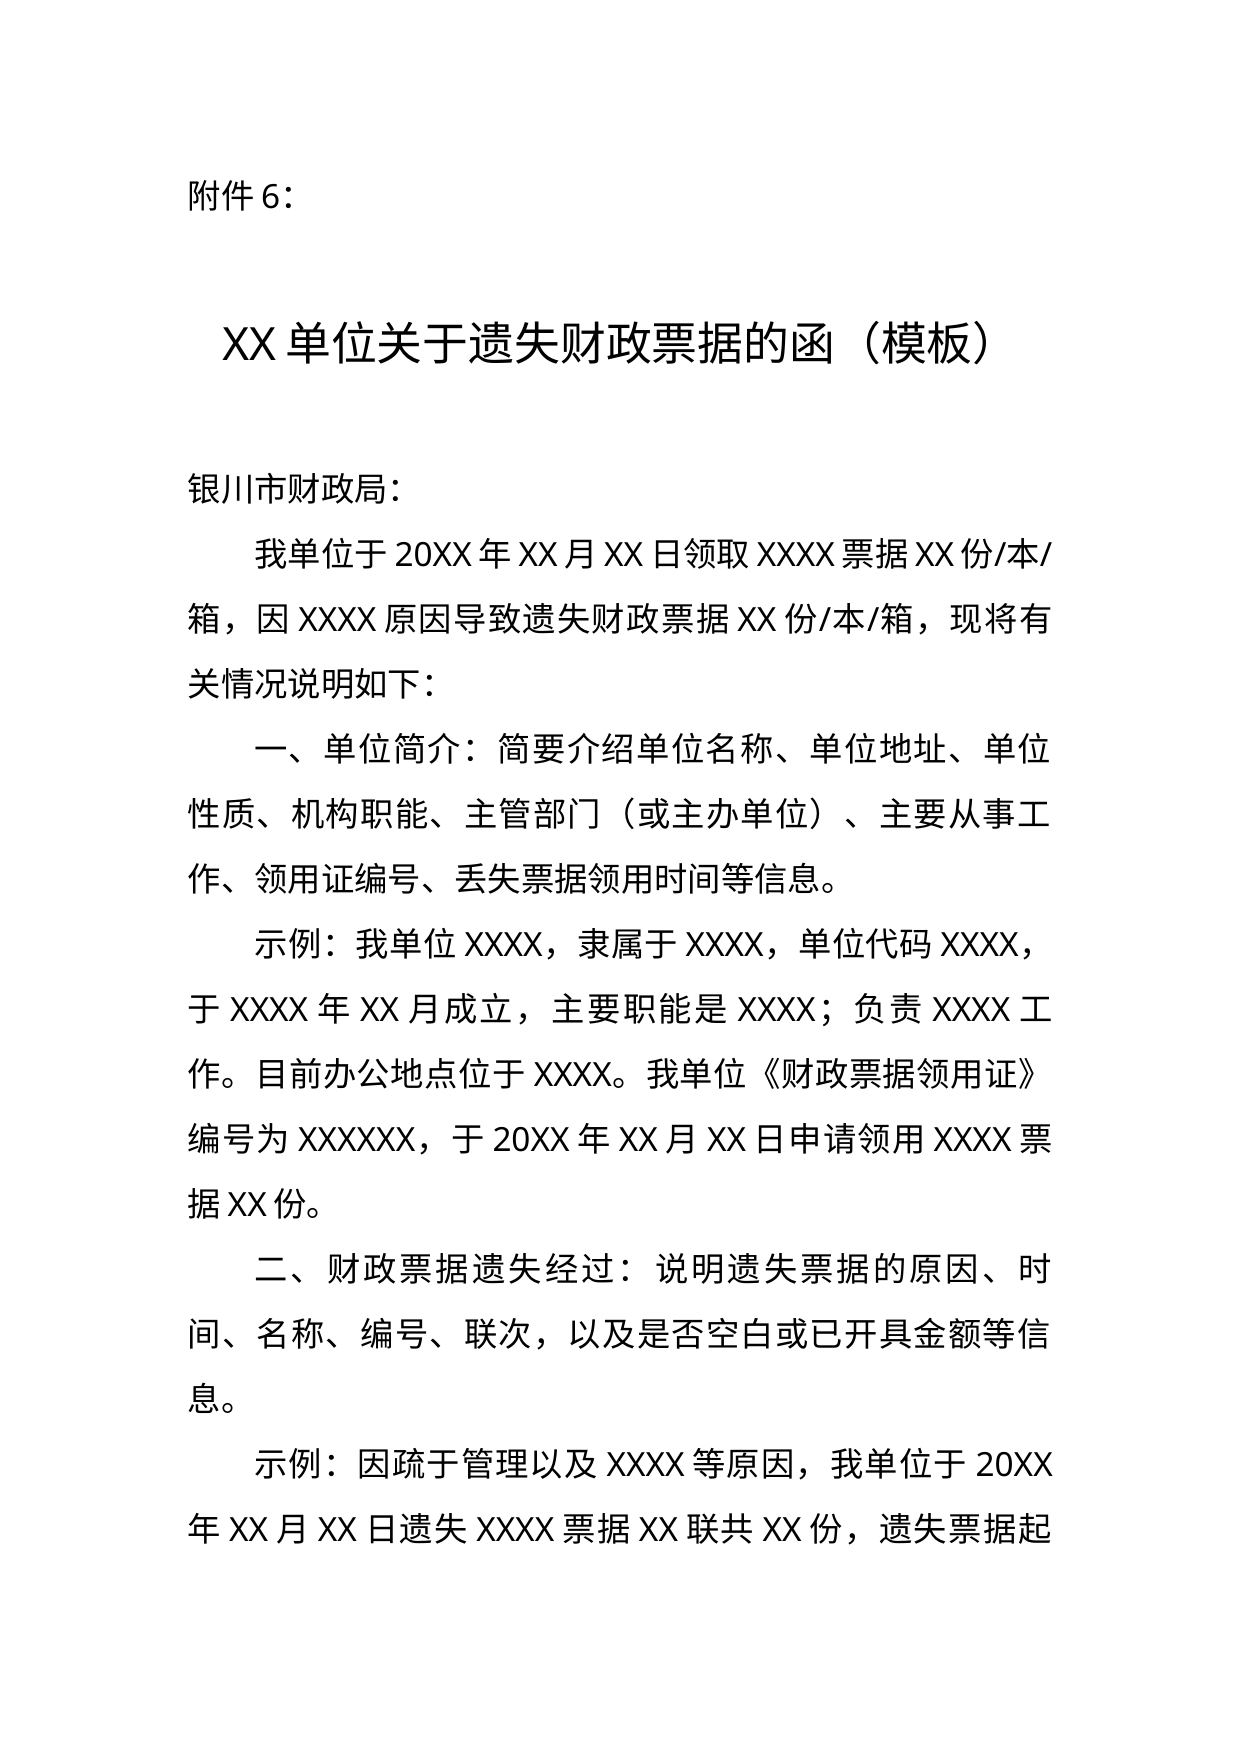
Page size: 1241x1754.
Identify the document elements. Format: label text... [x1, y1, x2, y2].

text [187, 1429, 1053, 1559]
text 示例：我单位XXXX，隶属于XXXX，单位代码XXXX，于XXXX年XX月成立，主要职能是XXXX；负责XXXX工作。目前办公地点位于XXXX。我单位《财政票据领用证》编号为XXXXXX，于20XX年XX月XX日申请领用XXXX票据XX份。 [187, 909, 1053, 1234]
text 我单位于20XX年XX月XX日领取XXXX票据XX份/本/箱，因XXXX原因导致遗失财政票据XX份/本/箱，现将有关情况说明如下： [187, 519, 1053, 714]
text XX单位关于遗失财政票据的函（模板） [187, 292, 1053, 389]
text 二、财政票据遗失经过：说明遗失票据的原因、时间、名称、编号、联次，以及是否空白或已开具金额等信息。 [187, 1234, 1053, 1429]
text 银川市财政局： [187, 454, 1053, 519]
text 一、单位简介：简要介绍单位名称、单位地址、单位性质、机构职能、主管部门（或主办单位）、主要从事工作、领用证编号、丢失票据领用时间等信息。 [187, 714, 1053, 909]
text 附件6： [187, 162, 1053, 227]
